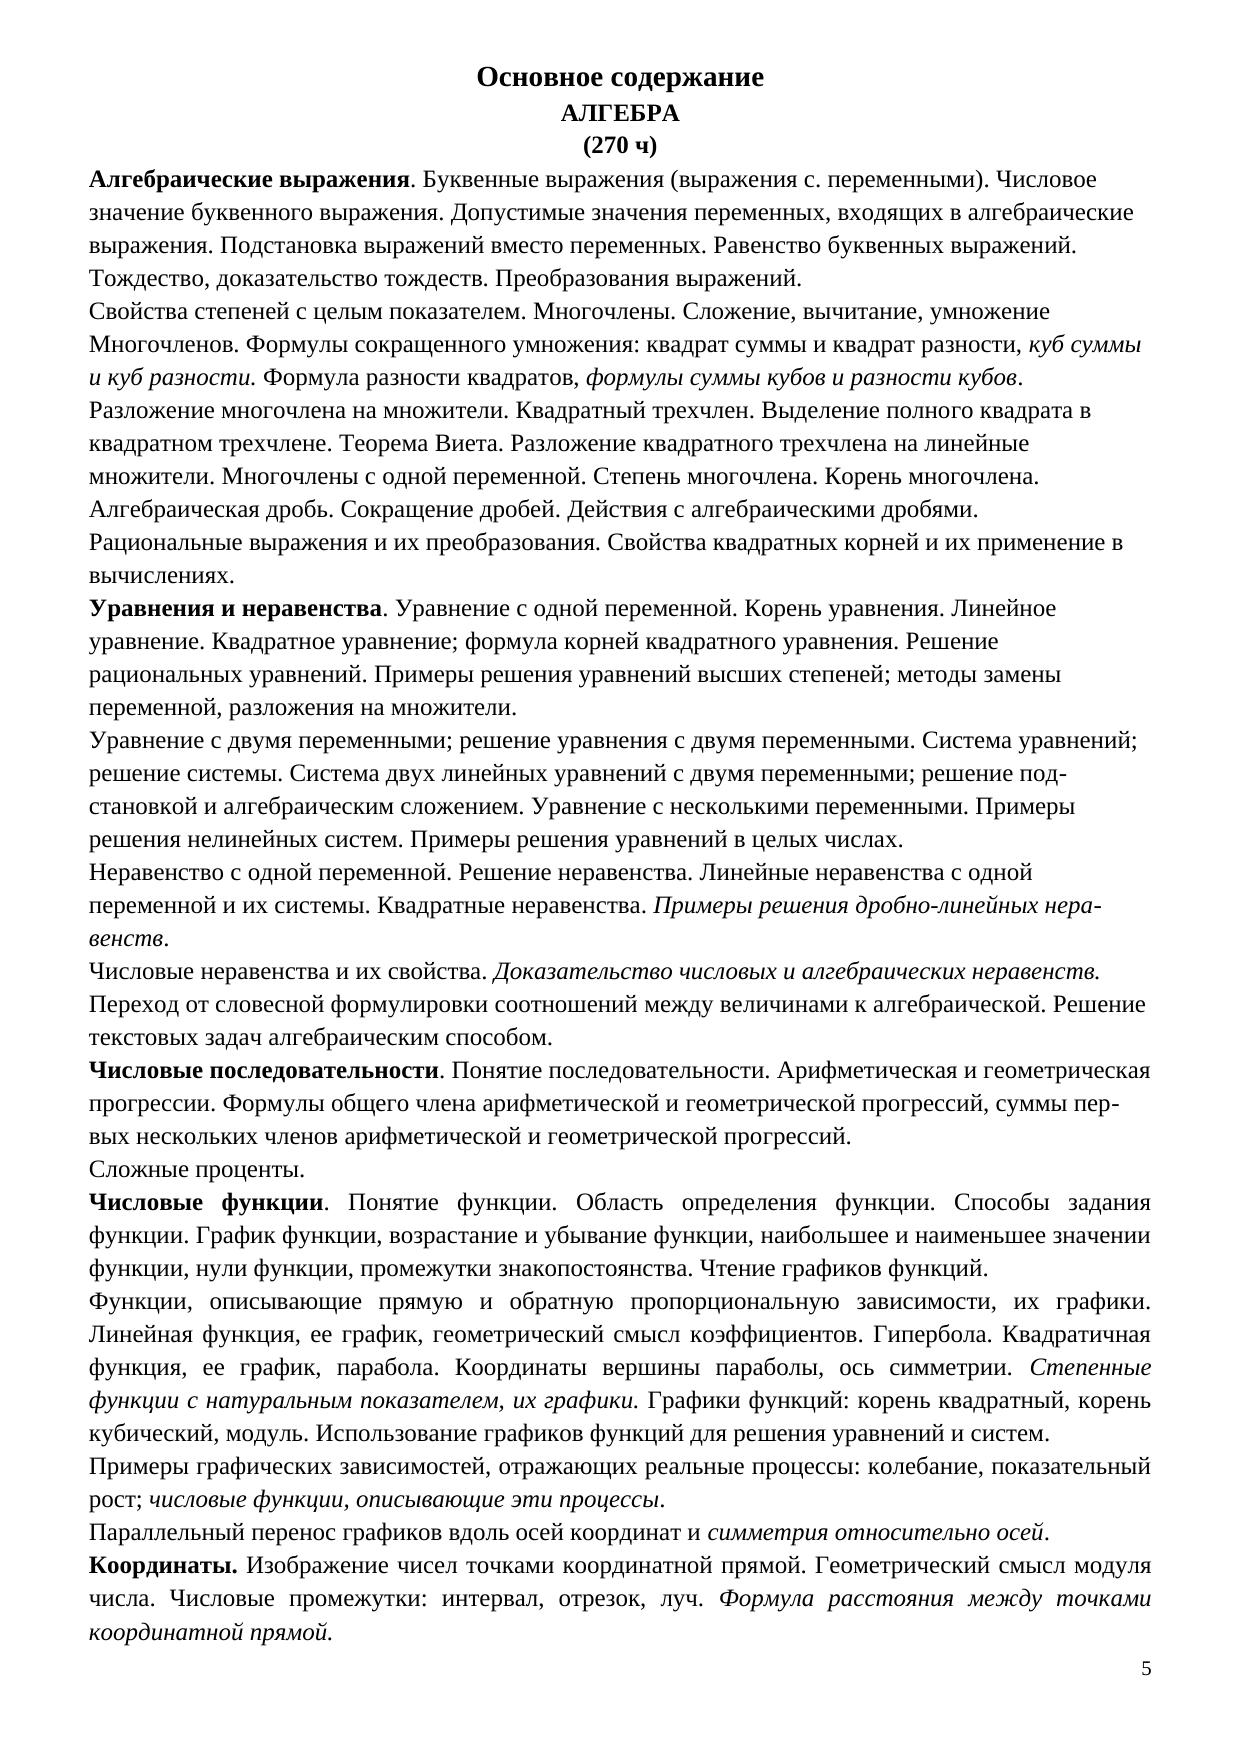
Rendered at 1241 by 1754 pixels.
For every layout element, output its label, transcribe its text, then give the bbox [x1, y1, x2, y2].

text Числовые функции. Понятие функции. Область определения функции. Способы задания функции. График функции, возрастание и убывание функции, наибольшее и наименьшее значении функции, нули функции, промежутки знакопостоянства. Чтение графиков функций. [89, 1187, 1152, 1282]
text Функции, описывающие прямую и обратную пропорциональную зависимости, их графики. Линейная функция, ее график, геометрический смысл коэффициентов. Гипербола. Квадратичная функция, ее график, парабола. Координаты вершины параболы, ось симметрии. Степенные функции с натуральным показателем, их графики. Графики функций: корень квадратный, корень кубический, модуль. Использование графиков функций для решения уравнений и систем. [89, 1286, 1152, 1447]
text Неравенство с одной переменной. Решение неравенства. Линейные неравенства с одной переменной и их системы. Квадратные неравенства. Примеры решения дробно-линейных неравенств. [89, 857, 1152, 952]
text Числовые неравенства и их свойства. Доказательство числовых и алгебраических неравенств. [89, 956, 1152, 985]
text Примеры графических зависимостей, отражающих реальные процессы: колебание, показательный рост; числовые функции, описывающие эти процессы. [89, 1451, 1152, 1513]
text Переход от словесной формулировки соотношений между величинами к алгебраической. Решение текстовых задач алгебраическим способом. [89, 989, 1152, 1051]
text (270 ч) [89, 131, 1152, 159]
text Уравнение с двумя переменными; решение уравнения с двумя переменными. Система уравнений; решение системы. Система двух линейных уравнений с двумя переменными; решение подстановкой и алгебраическим сложением. Уравнение с несколькими переменными. Примеры решения нелинейных систем. Примеры решения уравнений в целых числах. [89, 725, 1152, 853]
text АЛГЕБРА [89, 98, 1152, 126]
text Основное содержание [89, 59, 1152, 93]
text Числовые последовательности. Понятие последовательности. Арифметическая и геометрическая прогрессии. Формулы общего члена арифметической и геометрической прогрессий, суммы первых нескольких членов арифметической и геометрической прогрессий. [89, 1055, 1152, 1150]
text Свойства степеней с целым показателем. Многочлены. Сложение, вычитание, умножение Многочленов. Формулы сокращенного умножения: квадрат суммы и квадрат разности, куб суммы и куб разности. Формула разности квадратов, формулы суммы кубов и разности кубов. Разложение многочлена на множители. Квадратный трехчлен. Выделение полного квадрата в квадратном трехчлене. Теорема Виета. Разложение квадратного трехчлена на линейные множители. Многочлены с одной переменной. Степень многочлена. Корень многочлена. [89, 296, 1152, 489]
text Сложные проценты. [89, 1154, 1152, 1183]
text Координаты. Изображение чисел точками координатной прямой. Геометрический смысл модуля числа. Числовые промежутки: интервал, отрезок, луч. Формула расстояния между точками координатной прямой. [89, 1551, 1152, 1645]
text Рациональные выражения и их преобразования. Свойства квадратных корней и их применение в вычислениях. [89, 527, 1152, 589]
text Параллельный перенос графиков вдоль осей координат и симметрия относительно осей. [89, 1517, 1152, 1546]
text Уравнения и неравенства. Уравнение с одной переменной. Корень уравнения. Линейное уравнение. Квадратное уравнение; формула корней квадратного уравнения. Решение рациональных уравнений. Примеры решения уравнений высших степеней; методы замены переменной, разложения на множители. [89, 593, 1152, 721]
text Алгебраическая дробь. Сокращение дробей. Действия с алгебраическими дробями. [89, 494, 1152, 523]
text Алгебраические выражения. Буквенные выражения (выражения с. переменными). Числовое значение буквенного выражения. Допустимые значения переменных, входящих в алгебраические выражения. Подстановка выражений вместо переменных. Равенство буквенных выражений. Тождество, доказательство тождеств. Преобразования выражений. [89, 164, 1152, 291]
